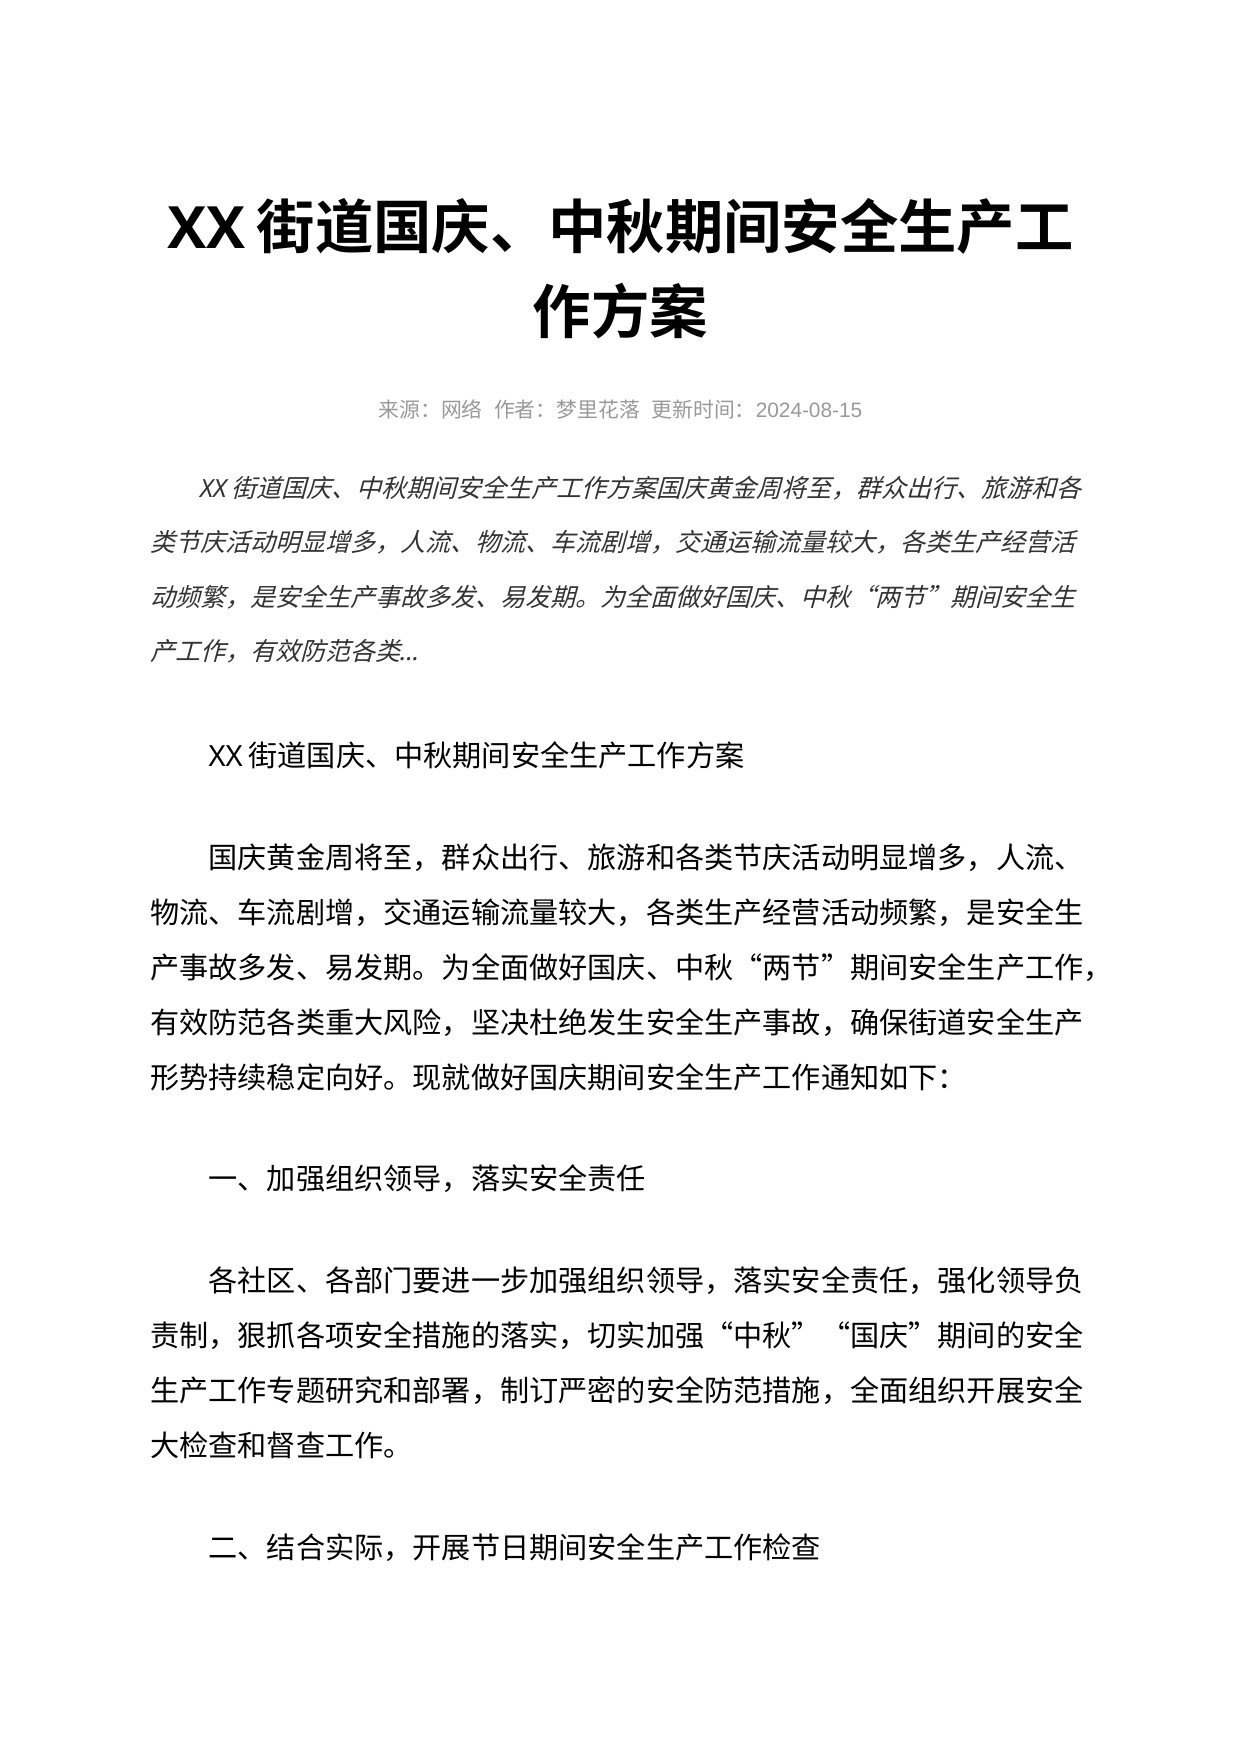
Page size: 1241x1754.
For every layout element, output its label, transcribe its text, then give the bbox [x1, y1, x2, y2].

subtitle XX街道国庆、中秋期间安全生产工作方案 [150, 181, 1090, 351]
text 各社区、各部门要进一步加强组织领导，落实安全责任，强化领导负责制，狠抓各项安全措施的落实，切实加强“中秋”“国庆”期间的安全生产工作专题研究和部署，制订严密的安全防范措施，全面组织开展安全大检查和督查工作。 [150, 1258, 1090, 1465]
text 来源：网络 作者：梦里花落 更新时间：2024-08-15 [150, 397, 1090, 421]
text 一、加强组织领导，落实安全责任 [150, 1156, 1090, 1198]
text 二、结合实际，开展节日期间安全生产工作检查 [150, 1524, 1090, 1566]
text XX街道国庆、中秋期间安全生产工作方案国庆黄金周将至，群众出行、旅游和各类节庆活动明显增多，人流、物流、车流剧增，交通运输流量较大，各类生产经营活动频繁，是安全生产事故多发、易发期。为全面做好国庆、中秋“两节”期间安全生产工作，有效防范各类... [150, 468, 1090, 668]
text 国庆黄金周将至，群众出行、旅游和各类节庆活动明显增多，人流、物流、车流剧增，交通运输流量较大，各类生产经营活动频繁，是安全生产事故多发、易发期。为全面做好国庆、中秋“两节”期间安全生产工作，有效防范各类重大风险，坚决杜绝发生安全生产事故，确保街道安全生产形势持续稳定向好。现就做好国庆期间安全生产工作通知如下： [150, 834, 1090, 1096]
text XX街道国庆、中秋期间安全生产工作方案 [150, 733, 1090, 775]
